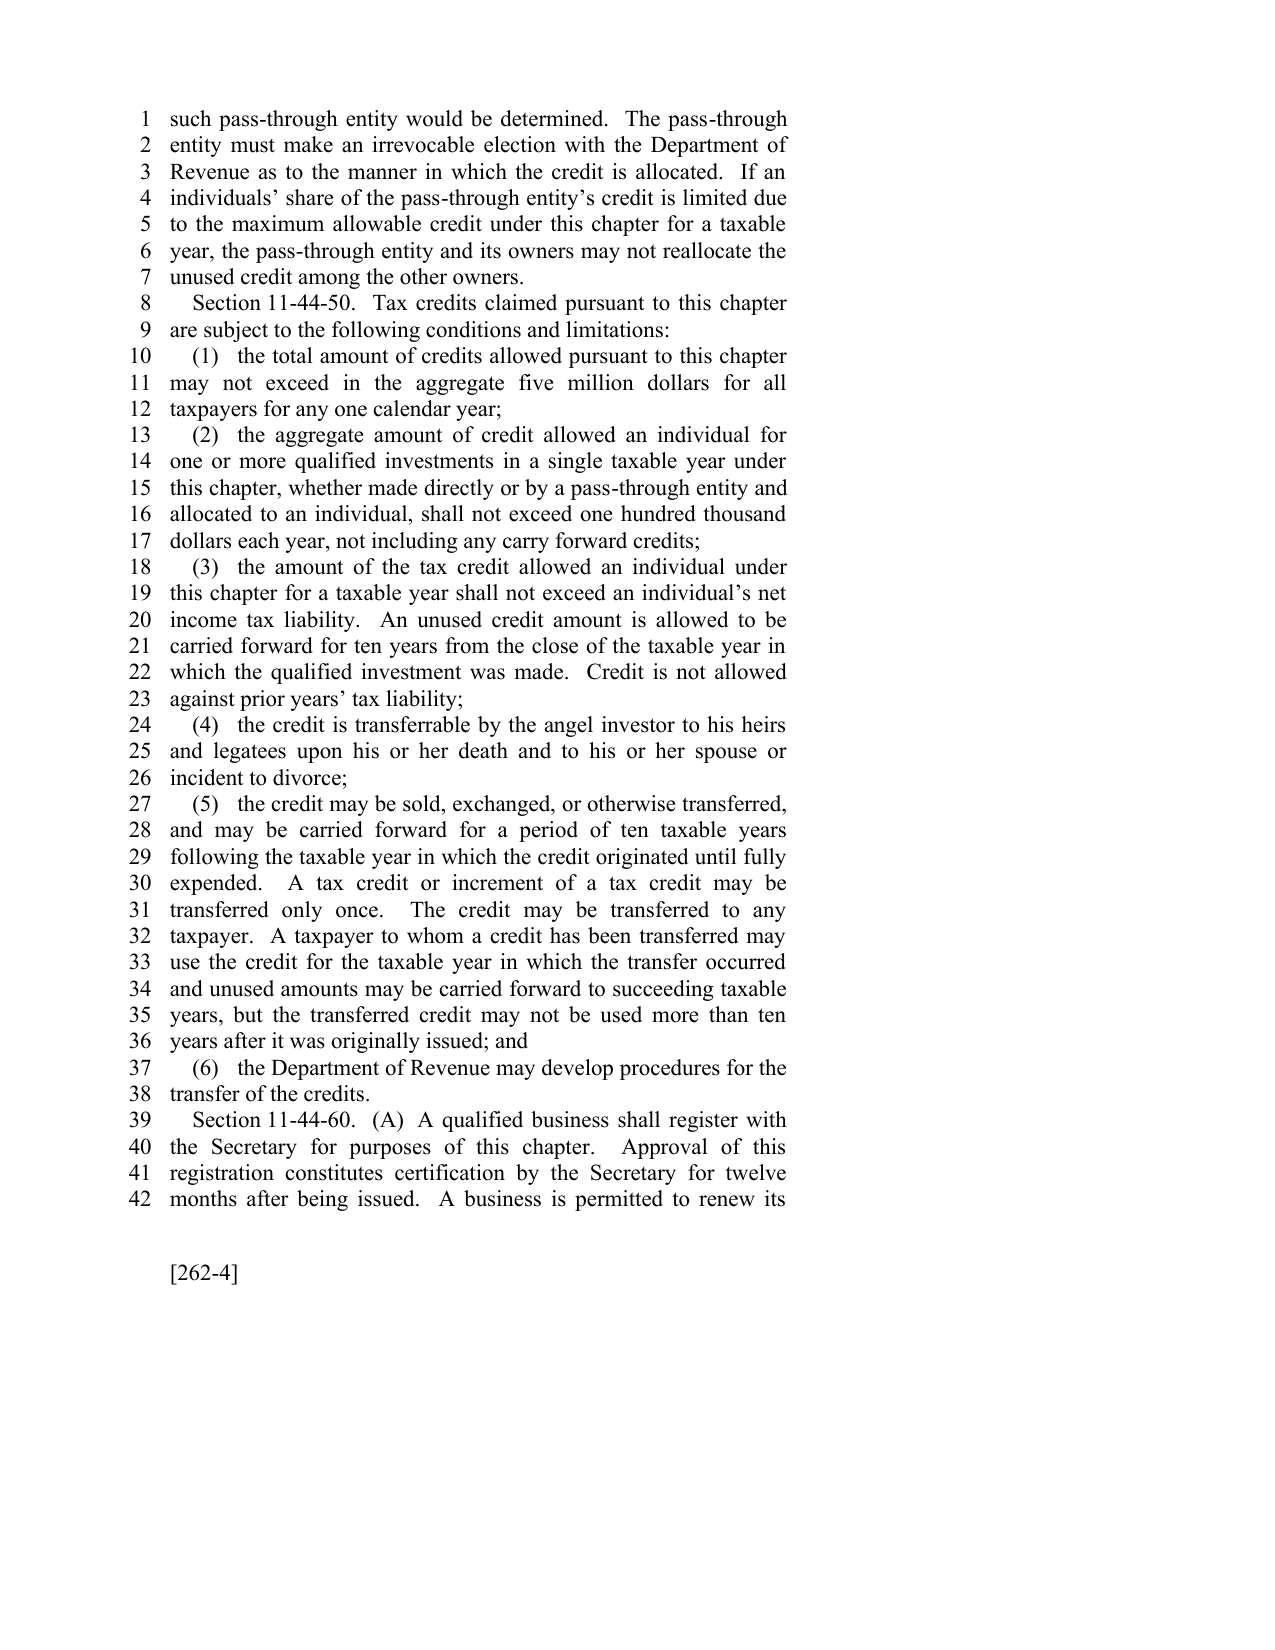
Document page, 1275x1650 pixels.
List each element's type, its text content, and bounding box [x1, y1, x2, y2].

text (6) the Department of Revenue may develop procedures for the transfer of the credits. [169, 1054, 787, 1106]
text (2) the aggregate amount of credit allowed an individual for one or more qualified investments in a single taxable year under this chapter, whether made directly or by a pass-through entity and allocated to an individual, shall not exceed one hundred thousand dollars each year, not including any carry forward credits; [169, 421, 787, 553]
text (1) the total amount of credits allowed pursuant to this chapter may not exceed in the aggregate five million dollars for all taxpayers for any one calendar year; [169, 342, 787, 421]
text (3) the amount of the tax credit allowed an individual under this chapter for a taxable year shall not exceed an individual’s net income tax liability. An unused credit amount is allowed to be carried forward for ten years from the close of the taxable year in which the qualified investment was made. Credit is not allowed against prior years’ tax liability; [169, 553, 787, 711]
text Section 11-44-50. Tax credits claimed pursuant to this chapter are subject to the following conditions and limitations: [169, 289, 787, 342]
text (4) the credit is transferrable by the angel investor to his heirs and legatees upon his or her death and to his or her spouse or incident to divorce; [169, 711, 787, 790]
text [169, 1106, 787, 1212]
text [169, 105, 787, 289]
text (5) the credit may be sold, exchanged, or otherwise transferred, and may be carried forward for a period of ten taxable years following the taxable year in which the credit originated until fully expended. A tax credit or increment of a tax credit may be transferred only once. The credit may be transferred to any taxpayer. A taxpayer to whom a credit has been transferred may use the credit for the taxable year in which the transfer occurred and unused amounts may be carried forward to succeeding taxable years, but the transferred credit may not be used more than ten years after it was originally issued; and [169, 790, 787, 1054]
